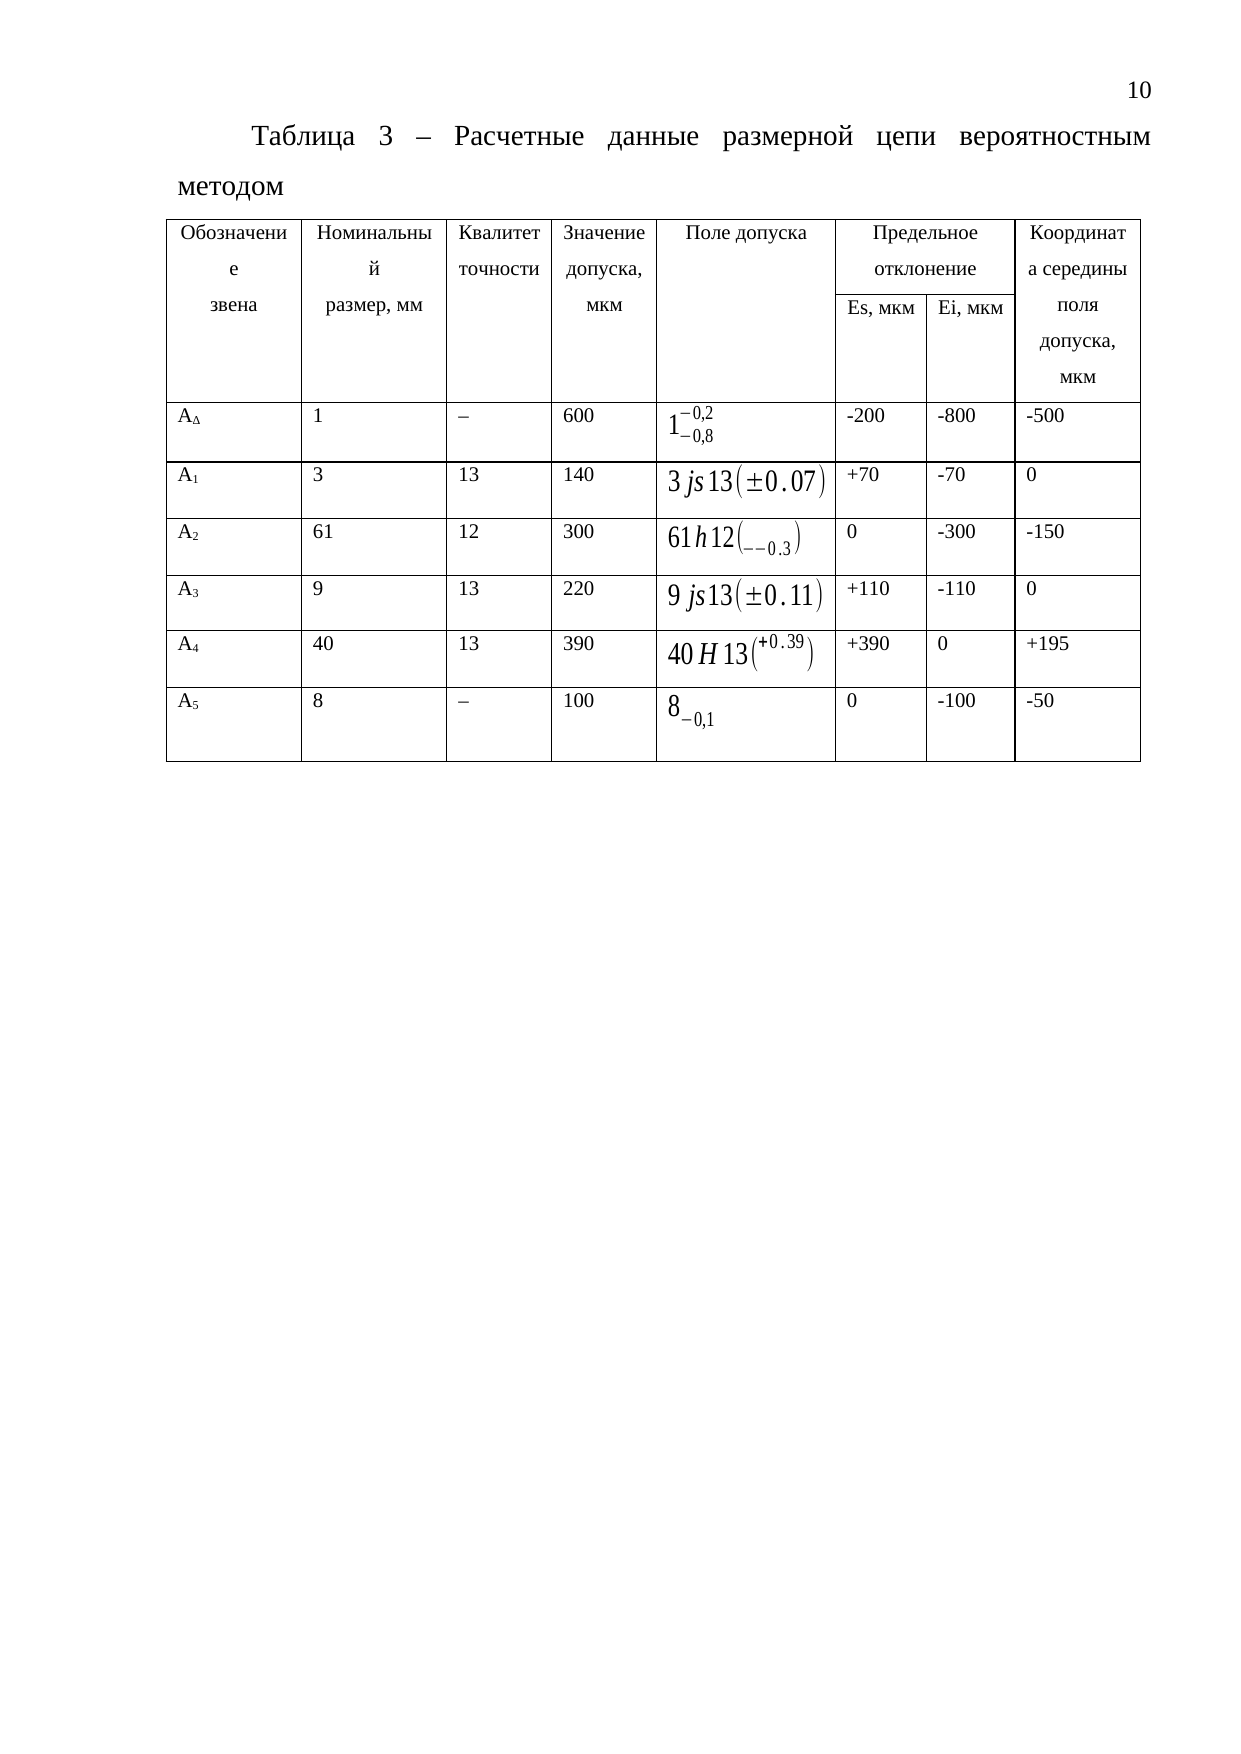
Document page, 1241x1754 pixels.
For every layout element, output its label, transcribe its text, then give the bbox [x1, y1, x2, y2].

table_cell +390 [836, 631, 926, 687]
table_header Квалитет точности [447, 220, 551, 402]
table_cell -110 [927, 576, 1014, 630]
table_cell 140 [552, 463, 656, 518]
table_cell 12 [447, 519, 551, 575]
table_cell АΔ [167, 403, 301, 461]
table_cell – [447, 403, 551, 461]
table_cell 13 [447, 576, 551, 630]
table_cell – [447, 688, 551, 761]
table_cell [657, 519, 835, 575]
table_cell +70 [836, 463, 926, 518]
table_header Предельное отклонение [836, 220, 1014, 294]
table_cell -300 [927, 519, 1014, 575]
table_cell 0 [836, 688, 926, 761]
table_cell +110 [836, 576, 926, 630]
table_header Поле допуска [657, 220, 835, 402]
table_cell 0 [927, 631, 1014, 687]
table_cell A5 [167, 688, 301, 761]
table_header Координата середины поля допуска, мкм [1016, 220, 1140, 402]
table_header Номинальный размер, мм [302, 220, 446, 402]
table_cell [657, 631, 835, 687]
table_header Обозначение звена [167, 220, 301, 402]
table_cell A2 [167, 519, 301, 575]
text Таблица 3 – Расчетные данные размерной цепи вероятностным методом [177, 118, 1152, 202]
table_cell 0 [836, 519, 926, 575]
table_cell [657, 403, 835, 461]
table_cell -800 [927, 403, 1014, 461]
table_cell 600 [552, 403, 656, 461]
table_cell 61 [302, 519, 446, 575]
table_cell [657, 576, 835, 630]
table_cell -70 [927, 463, 1014, 518]
table_cell -200 [836, 403, 926, 461]
table_cell +195 [1016, 631, 1140, 687]
table_cell 0 [1016, 576, 1140, 630]
table_cell 390 [552, 631, 656, 687]
table_cell -500 [1016, 403, 1140, 461]
table_cell [657, 463, 835, 518]
table_cell -100 [927, 688, 1014, 761]
table_cell 8 [302, 688, 446, 761]
table_cell 100 [552, 688, 656, 761]
table_cell -150 [1016, 519, 1140, 575]
table_cell A1 [167, 463, 301, 518]
table_cell [657, 688, 835, 761]
table_cell -50 [1016, 688, 1140, 761]
table_cell Ei, мкм [927, 295, 1014, 402]
table_cell 13 [447, 631, 551, 687]
table_cell A3 [167, 576, 301, 630]
table_cell A4 [167, 631, 301, 687]
table_cell Es, мкм [836, 295, 926, 402]
table_cell 220 [552, 576, 656, 630]
table_cell 0 [1016, 463, 1140, 518]
table_cell 9 [302, 576, 446, 630]
table_header Значение допуска, мкм [552, 220, 656, 402]
table_cell 3 [302, 463, 446, 518]
table_cell 40 [302, 631, 446, 687]
table_cell 300 [552, 519, 656, 575]
table_cell 13 [447, 463, 551, 518]
table_cell 1 [302, 403, 446, 461]
